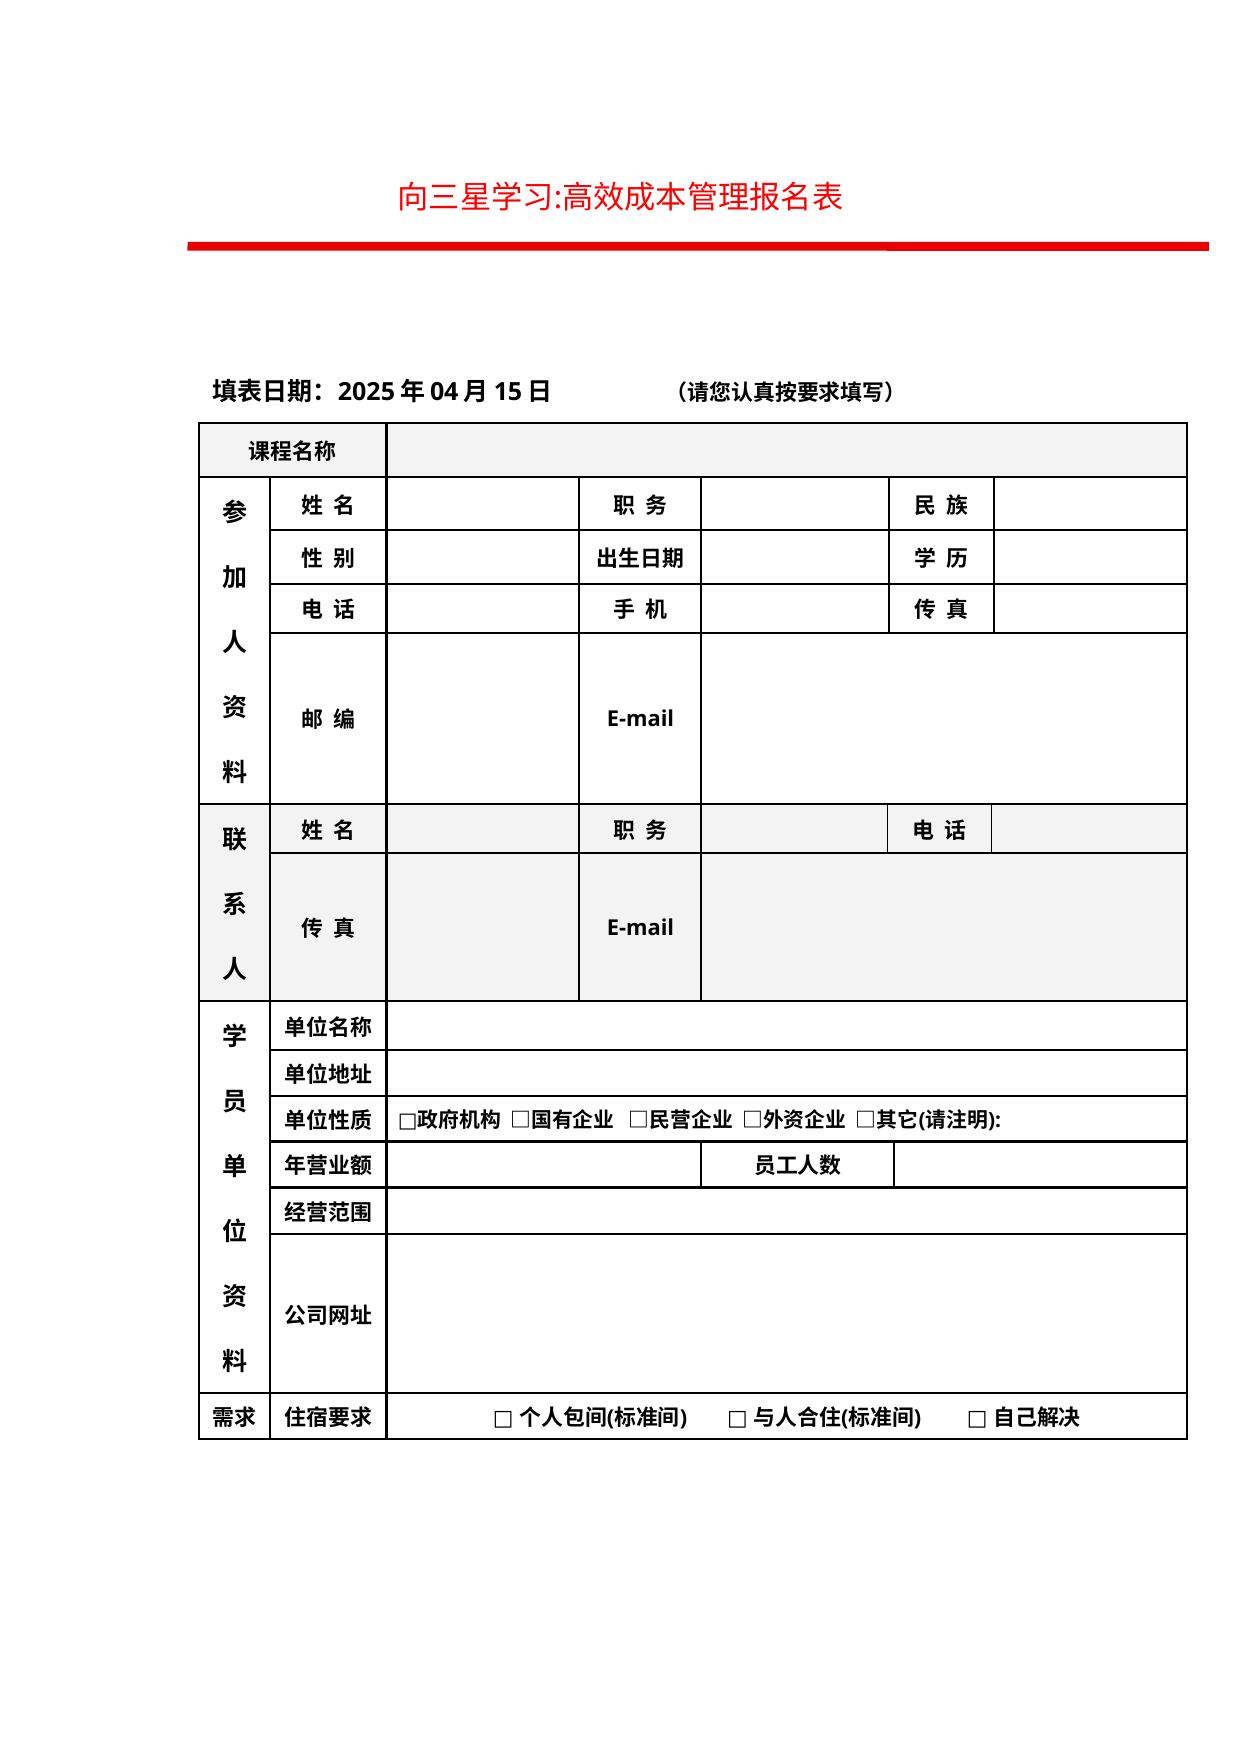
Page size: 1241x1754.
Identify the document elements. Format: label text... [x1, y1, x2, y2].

table_cell 民 族 [890, 478, 993, 529]
table_cell 年营业额 [271, 1143, 385, 1186]
table_cell E-mail [580, 634, 700, 803]
table_cell 电 话 [271, 585, 385, 632]
table_cell [388, 1235, 1186, 1392]
table_cell [388, 478, 578, 529]
table_cell 电 话 [888, 805, 991, 852]
table_cell 邮 编 [271, 634, 385, 803]
table_header [388, 424, 1186, 476]
table_cell 手 机 [580, 585, 700, 632]
table_cell 单位地址 [271, 1051, 385, 1095]
table_cell [388, 1002, 1186, 1049]
table_cell [702, 585, 888, 632]
table_cell [388, 1189, 1186, 1233]
table_cell 需求 [200, 1394, 269, 1438]
table_cell [388, 634, 578, 803]
table_cell 职 务 [580, 478, 700, 529]
table_cell 职 务 [580, 805, 700, 852]
table_cell 学 员 单 位 资 料 [200, 1002, 269, 1392]
table_cell [995, 478, 1186, 529]
table_cell [702, 478, 888, 529]
table_cell 传 真 [271, 854, 385, 1000]
table_cell [995, 585, 1186, 632]
table_cell □政府机构 □国有企业 □民营企业 □外资企业 □其它(请注明): [388, 1097, 1186, 1140]
table_cell □ 个人包间(标准间) □ 与人合住(标准间) □ 自己解决 [388, 1394, 1186, 1438]
text 向三星学习:高效成本管理报名表 [187, 162, 1053, 227]
table_cell E-mail [580, 854, 700, 1000]
table_cell [702, 634, 1186, 803]
table_cell [388, 531, 578, 582]
table_cell [702, 805, 887, 852]
table_cell 性 别 [271, 531, 385, 582]
text 填表日期：2025年04月15日 （请您认真按要求填写） [187, 357, 1053, 422]
table_cell 联 系 人 [200, 805, 269, 1000]
table_cell [388, 1051, 1186, 1095]
table_cell [895, 1143, 1186, 1186]
table_cell 单位名称 [271, 1002, 385, 1049]
table_cell 传 真 [890, 585, 993, 632]
table_cell [702, 531, 888, 582]
table_cell 学 历 [890, 531, 993, 582]
table_cell [388, 585, 578, 632]
table_cell 出生日期 [580, 531, 700, 582]
table_cell 公司网址 [271, 1235, 385, 1392]
table_cell [702, 854, 1186, 1000]
table_cell 住宿要求 [271, 1394, 385, 1438]
table_cell 经营范围 [271, 1189, 385, 1233]
table_header 课程名称 [200, 424, 385, 476]
table_cell 姓 名 [271, 805, 385, 852]
table_cell 单位性质 [271, 1097, 385, 1140]
table_cell 姓 名 [271, 478, 385, 529]
table_cell 参加人资料 [200, 478, 269, 803]
table_cell [992, 805, 1186, 852]
table_cell [388, 1143, 700, 1186]
table_cell [388, 854, 578, 1000]
table_cell [388, 805, 578, 852]
table_cell 员工人数 [702, 1143, 893, 1186]
table_cell [995, 531, 1186, 582]
